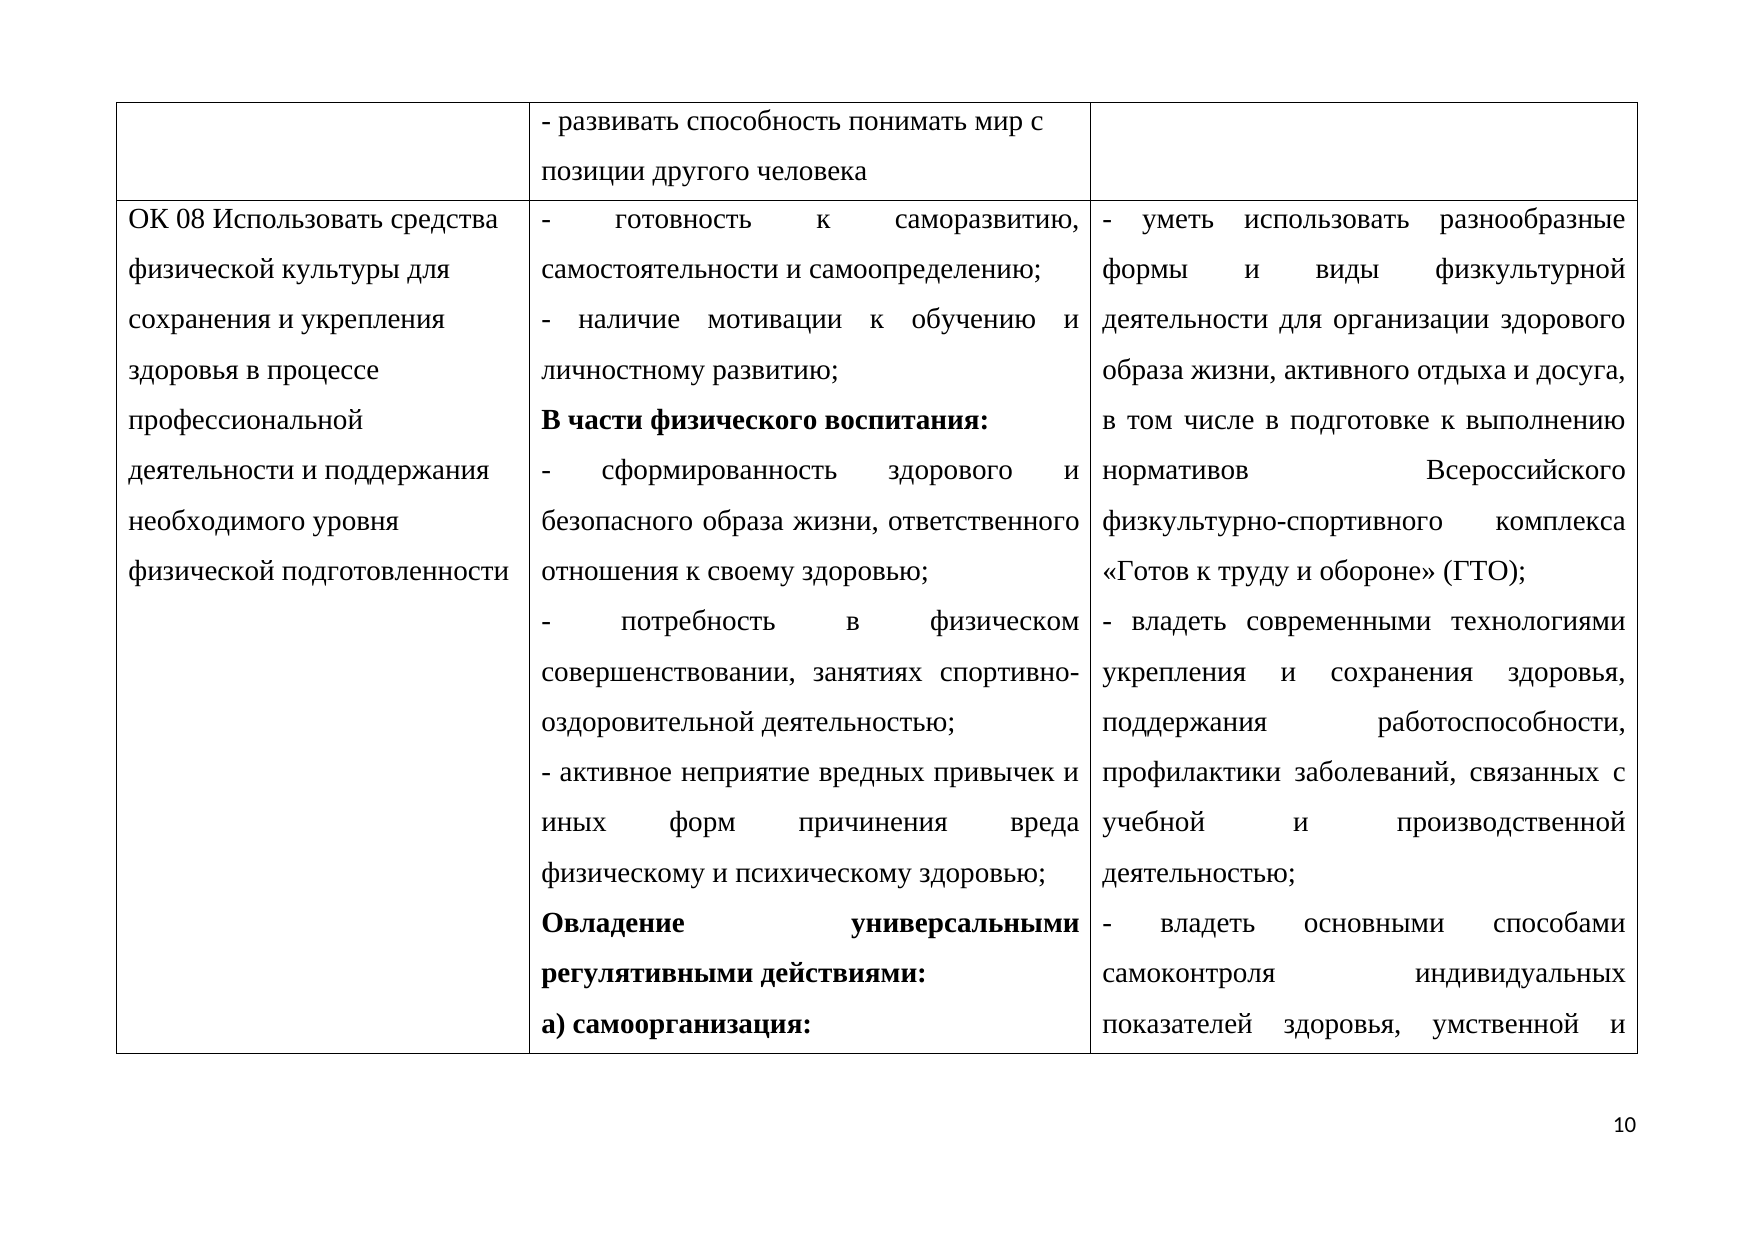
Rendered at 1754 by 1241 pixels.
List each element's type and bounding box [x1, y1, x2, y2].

table_cell [530, 201, 1090, 1052]
table_cell [1091, 103, 1637, 200]
table_cell [1091, 201, 1637, 1052]
table_cell [530, 103, 1090, 200]
table_cell [117, 201, 529, 1052]
table_cell [117, 103, 529, 200]
